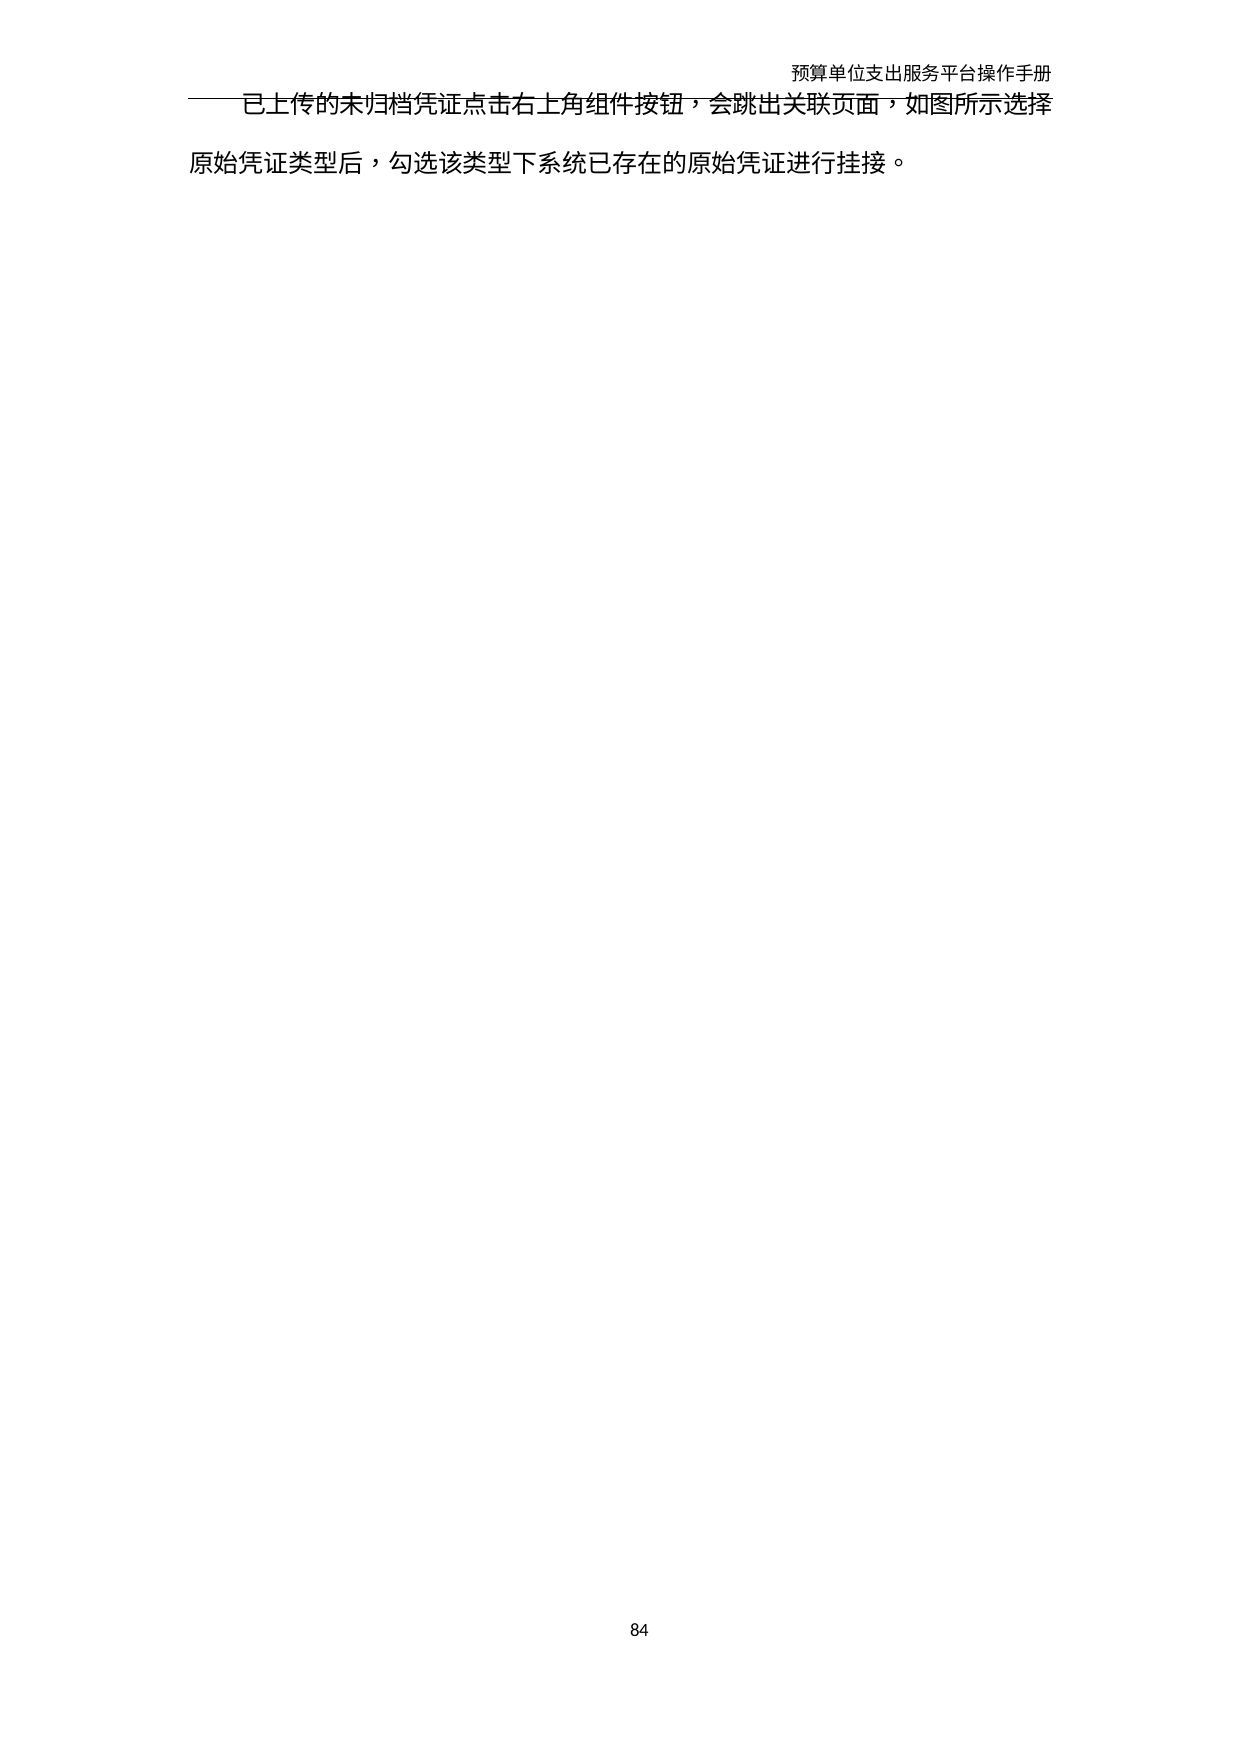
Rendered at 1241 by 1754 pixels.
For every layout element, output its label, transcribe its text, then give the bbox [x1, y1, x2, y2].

text 原始凭证类型后，勾选该类型下系统已存在的原始凭证进行挂接。 [189, 148, 1061, 179]
text 已上传的未归档凭证点击右上角组件按钮，会跳出关联页面，如图所示选择 [241, 99, 1061, 148]
